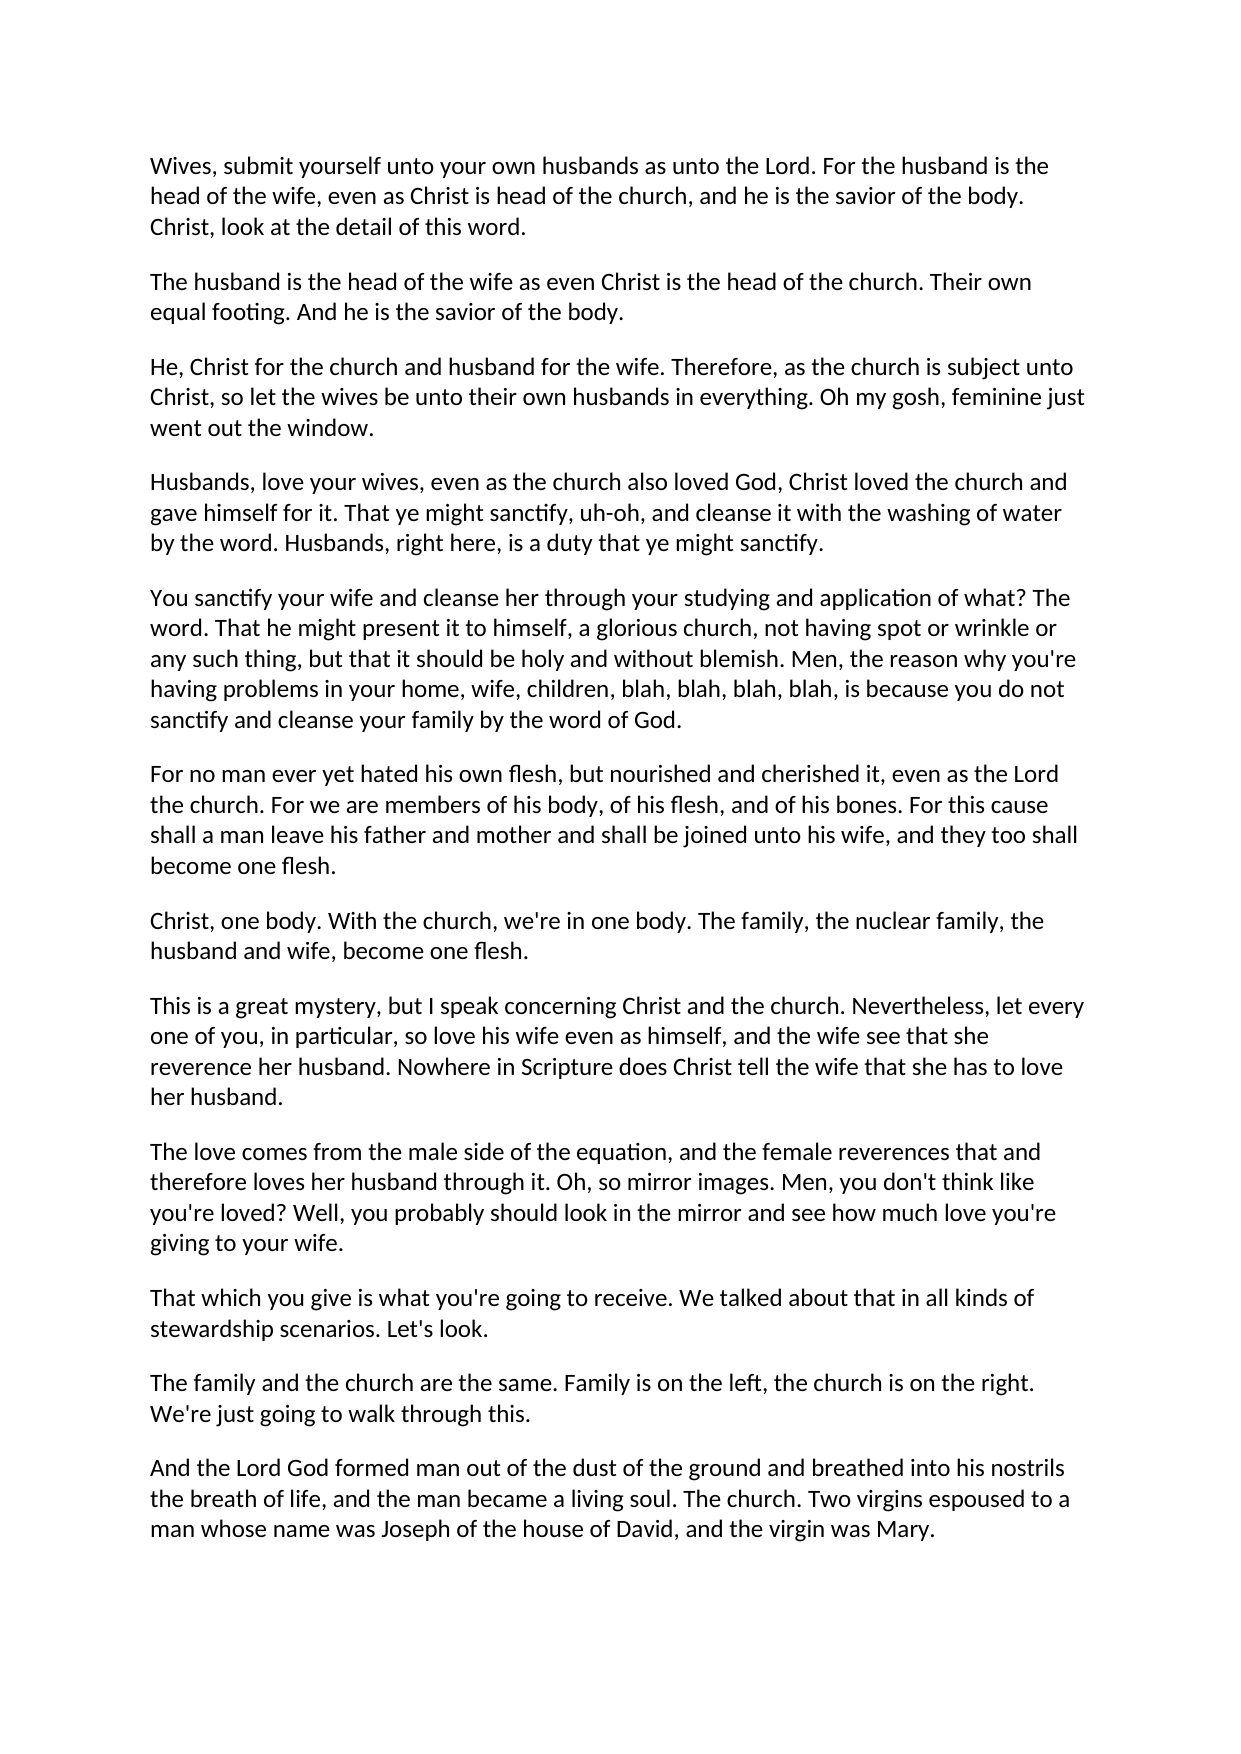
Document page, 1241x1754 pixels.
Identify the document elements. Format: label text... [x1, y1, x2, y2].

text The husband is the head of the wife as even Christ is the head of the church. Their own equal footing. And he is the savior of the body. [150, 266, 1090, 327]
text Wives, submit yourself unto your own husbands as unto the Lord. For the husband is the head of the wife, even as Christ is head of the church, and he is the savior of the body. Christ, look at the detail of this word. [150, 150, 1090, 242]
text Husbands, love your wives, even as the church also loved God, Christ loved the church and gave himself for it. That ye might sanctify, uh-oh, and cleanse it with the washing of water by the word. Husbands, right here, is a duty that ye might sanctify. [150, 466, 1090, 558]
text Christ, one body. With the church, we're in one body. The family, the nuclear family, the husband and wife, become one flesh. [150, 905, 1090, 966]
text You sanctify your wife and cleanse her through your studying and application of what? The word. That he might present it to himself, a glorious church, not having spot or wrinkle or any such thing, but that it should be holy and without blemish. Men, the reason why you're having problems in your home, wife, children, blah, blah, blah, blah, is because you do not sanctify and cleanse your family by the word of God. [150, 582, 1090, 734]
text The family and the church are the same. Family is on the left, the church is on the right. We're just going to walk through this. [150, 1367, 1090, 1428]
text That which you give is what you're going to receive. We talked about that in all kinds of stewardship scenarios. Let's look. [150, 1282, 1090, 1343]
text This is a great mystery, but I speak concerning Christ and the church. Nevertheless, let every one of you, in particular, so love his wife even as himself, and the wife see that she reverence her husband. Nowhere in Scripture does Christ tell the wife that she has to love her husband. [150, 990, 1090, 1112]
text For no man ever yet hated his own flesh, but nourished and cherished it, even as the Lord the church. For we are members of his body, of his flesh, and of his bones. For this cause shall a man leave his father and mother and shall be joined unto his wife, and they too shall become one flesh. [150, 759, 1090, 881]
text And the Lord God formed man out of the dust of the ground and breathed into his nostrils the breath of life, and the man became a living soul. The church. Two virgins espoused to a man whose name was Joseph of the house of David, and the virgin was Mary. [150, 1452, 1090, 1544]
text He, Christ for the church and husband for the wife. Therefore, as the church is subject unto Christ, so let the wives be unto their own husbands in everything. Oh my gosh, feminine just went out the window. [150, 351, 1090, 442]
text The love comes from the male side of the equation, and the female reverences that and therefore loves her husband through it. Oh, so mirror images. Men, you don't think like you're loved? Well, you probably should look in the mirror and see how much love you're giving to your wife. [150, 1136, 1090, 1258]
